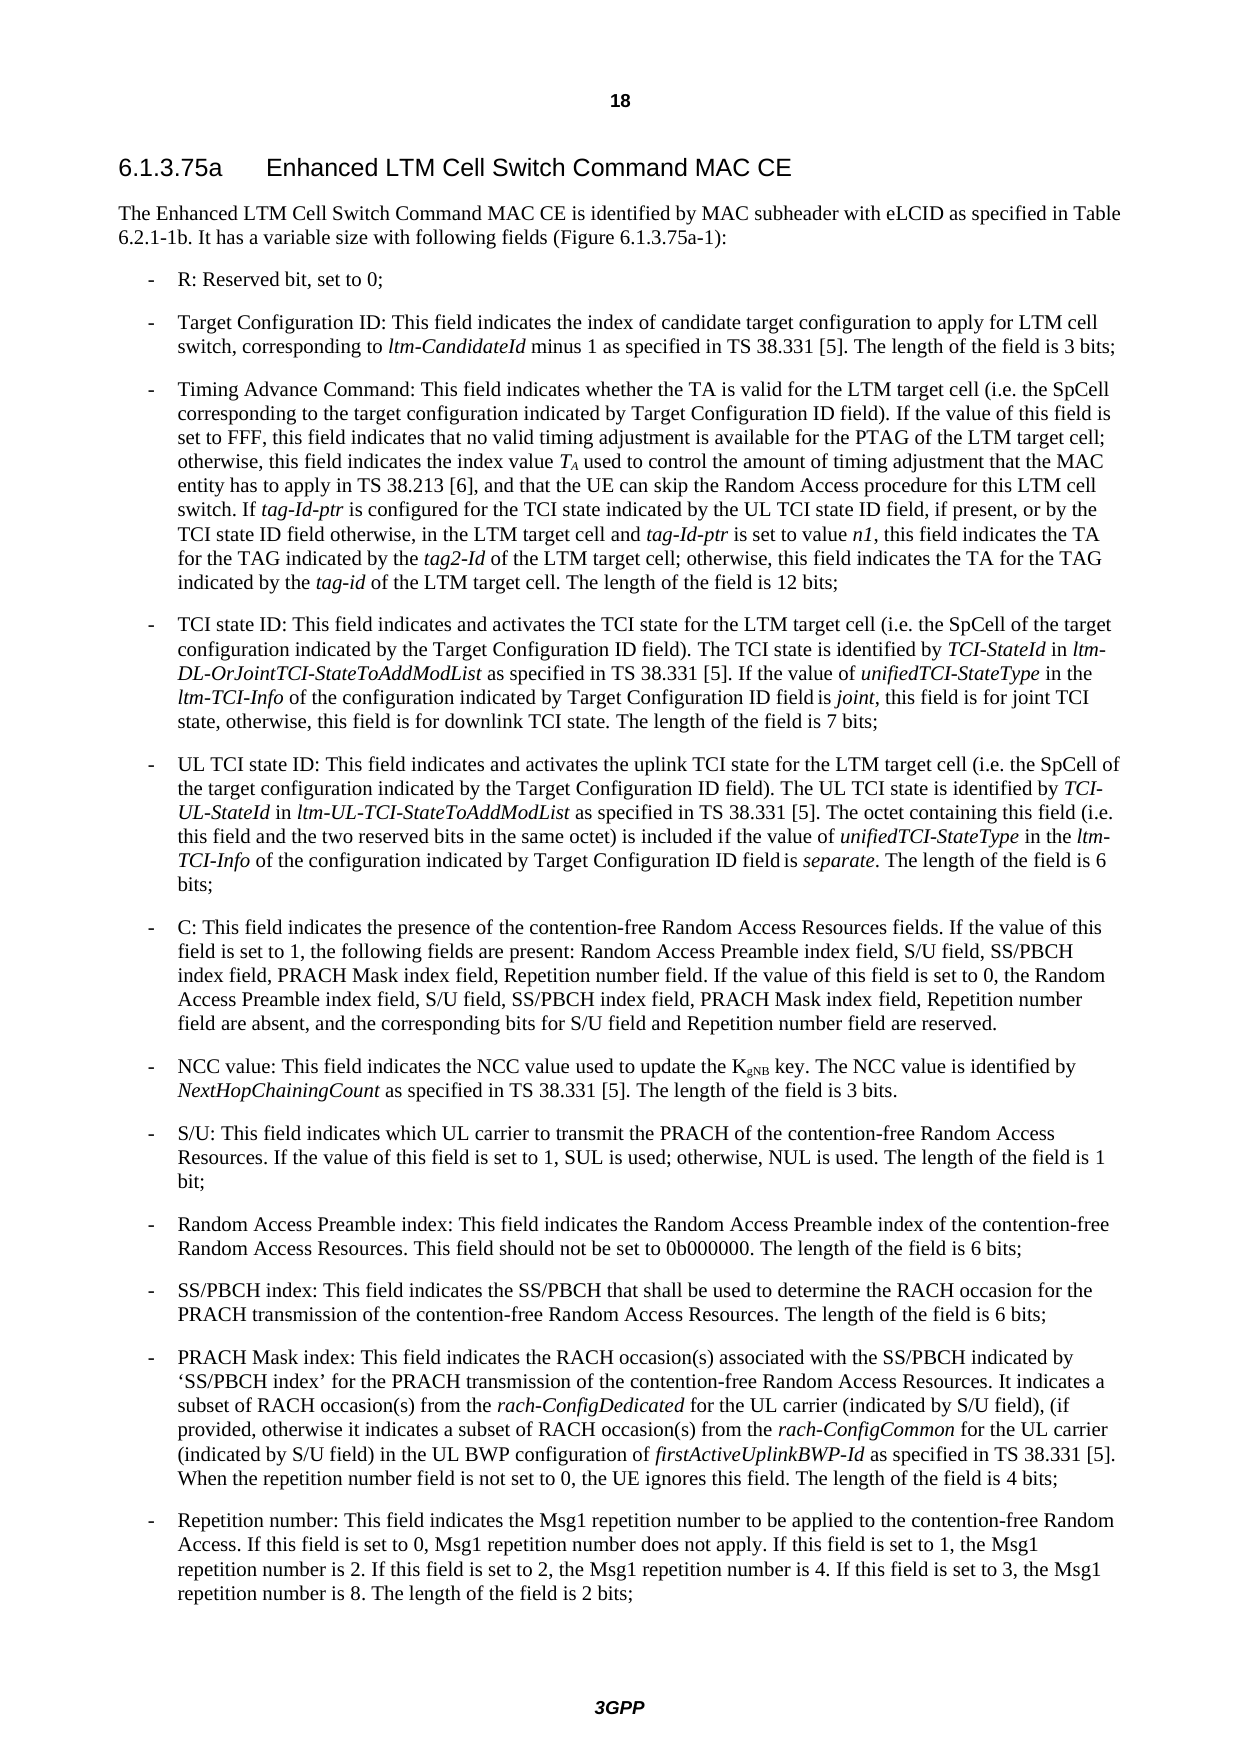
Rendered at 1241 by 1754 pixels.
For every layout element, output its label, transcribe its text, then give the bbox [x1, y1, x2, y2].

text - S/U: This field indicates which UL carrier to transmit the PRACH of the contention-free Random Access Resources. If the value of this field is set to 1, SUL is used; otherwise, NUL is used. The length of the field is 1 bit; [148, 1121, 1122, 1193]
text - R: Reserved bit, set to 0; [148, 267, 1122, 291]
text - Timing Advance Command: This field indicates whether the TA is valid for the LTM target cell (i.e. the SpCell corresponding to the target configuration indicated by Target Configuration ID field). If the value of this field is set to FFF, this field indicates that no valid timing adjustment is available for the PTAG of the LTM target cell; otherwise, this field indicates the index value TA used to control the amount of timing adjustment that the MAC entity has to apply in TS 38.213 [6], and that the UE can skip the Random Access procedure for this LTM cell switch. If tag-Id-ptr is configured for the TCI state indicated by the UL TCI state ID field, if present, or by the TCI state ID field otherwise, in the LTM target cell and tag-Id-ptr is set to value n1, this field indicates the TA for the TAG indicated by the tag2-Id of the LTM target cell; otherwise, this field indicates the TA for the TAG indicated by the tag-id of the LTM target cell. The length of the field is 12 bits; [148, 377, 1122, 594]
text - NCC value: This field indicates the NCC value used to update the KgNB key. The NCC value is identified by NextHopChainingCount as specified in TS 38.331 [5]. The length of the field is 3 bits. [148, 1054, 1122, 1102]
text - Random Access Preamble index: This field indicates the Random Access Preamble index of the contention-free Random Access Resources. This field should not be set to 0b000000. The length of the field is 6 bits; [148, 1211, 1122, 1259]
text - PRACH Mask index: This field indicates the RACH occasion(s) associated with the SS/PBCH indicated by ‘SS/PBCH index’ for the PRACH transmission of the contention-free Random Access Resources. It indicates a subset of RACH occasion(s) from the rach-ConfigDedicated for the UL carrier (indicated by S/U field), (if provided, otherwise it indicates a subset of RACH occasion(s) from the rach-ConfigCommon for the UL carrier (indicated by S/U field) in the UL BWP configuration of firstActiveUplinkBWP-Id as specified in TS 38.331 [5]. When the repetition number field is not set to 0, the UE ignores this field. The length of the field is 4 bits; [148, 1345, 1122, 1489]
text - Repetition number: This field indicates the Msg1 repetition number to be applied to the contention-free Random Access. If this field is set to 0, Msg1 repetition number does not apply. If this field is set to 1, the Msg1 repetition number is 2. If this field is set to 2, the Msg1 repetition number is 4. If this field is set to 3, the Msg1 repetition number is 8. The length of the field is 2 bits; [148, 1508, 1122, 1604]
subtitle 6.1.3.75a Enhanced LTM Cell Switch Command MAC CE [118, 153, 1122, 182]
text - UL TCI state ID: This field indicates and activates the uplink TCI state for the LTM target cell (i.e. the SpCell of the target configuration indicated by the Target Configuration ID field). The UL TCI state is identified by TCI-UL-StateId in ltm-UL-TCI-StateToAddModList as specified in TS 38.331 [5]. The octet containing this field (i.e. this field and the two reserved bits in the same octet) is included if the value of unifiedTCI-StateType in the ltm-TCI-Info of the configuration indicated by Target Configuration ID field is separate. The length of the field is 6 bits; [148, 751, 1122, 896]
text The Enhanced LTM Cell Switch Command MAC CE is identified by MAC subheader with eLCID as specified in Table 6.2.1-1b. It has a variable size with following fields (Figure 6.1.3.75a-1): [118, 201, 1122, 249]
text - TCI state ID: This field indicates and activates the TCI state for the LTM target cell (i.e. the SpCell of the target configuration indicated by the Target Configuration ID field). The TCI state is identified by TCI-StateId in ltm-DL-OrJointTCI-StateToAddModList as specified in TS 38.331 [5]. If the value of unifiedTCI-StateType in the ltm-TCI-Info of the configuration indicated by Target Configuration ID field is joint, this field is for joint TCI state, otherwise, this field is for downlink TCI state. The length of the field is 7 bits; [148, 612, 1122, 733]
text - Target Configuration ID: This field indicates the index of candidate target configuration to apply for LTM cell switch, corresponding to ltm-CandidateId minus 1 as specified in TS 38.331 [5]. The length of the field is 3 bits; [148, 310, 1122, 358]
text - C: This field indicates the presence of the contention-free Random Access Resources fields. If the value of this field is set to 1, the following fields are present: Random Access Preamble index field, S/U field, SS/PBCH index field, PRACH Mask index field, Repetition number field. If the value of this field is set to 0, the Random Access Preamble index field, S/U field, SS/PBCH index field, PRACH Mask index field, Repetition number field are absent, and the corresponding bits for S/U field and Repetition number field are reserved. [148, 914, 1122, 1035]
text - SS/PBCH index: This field indicates the SS/PBCH that shall be used to determine the RACH occasion for the PRACH transmission of the contention-free Random Access Resources. The length of the field is 6 bits; [148, 1278, 1122, 1326]
